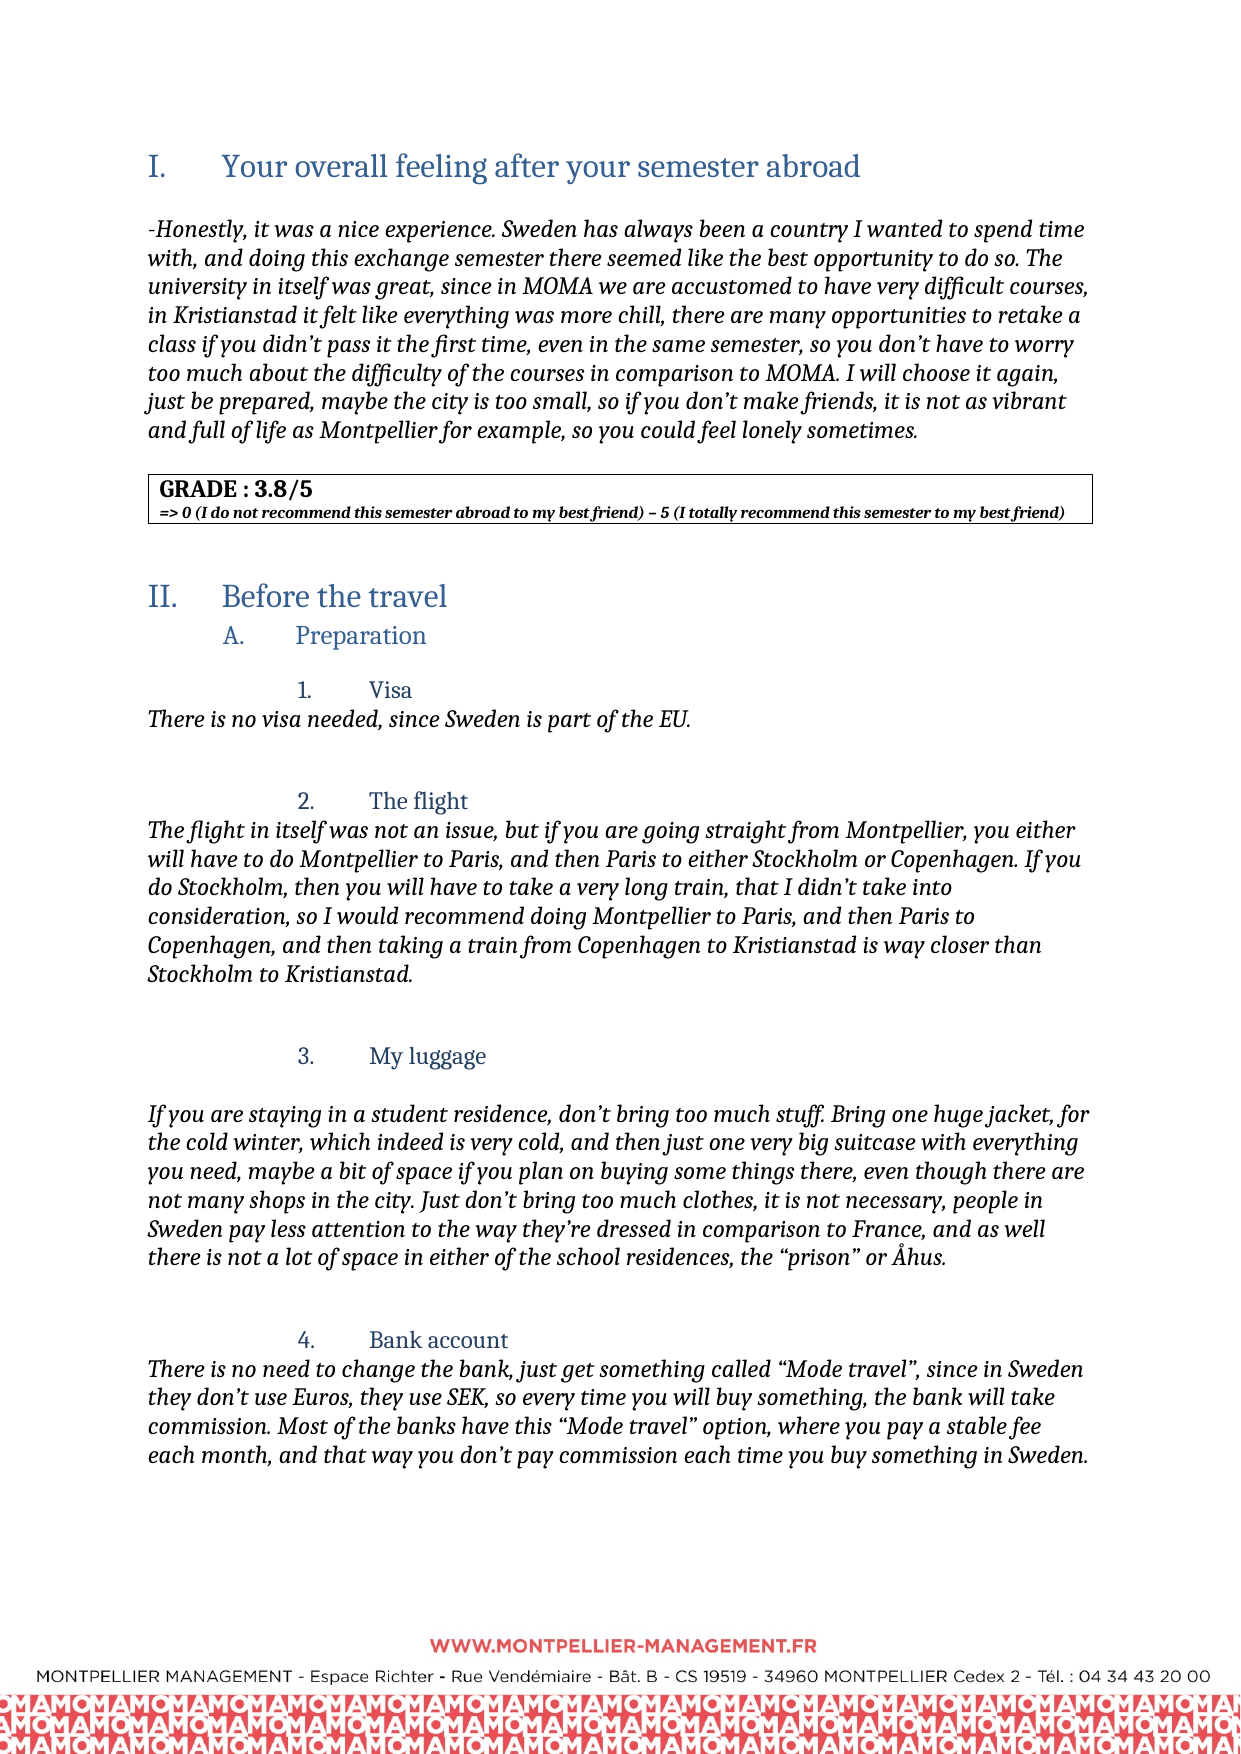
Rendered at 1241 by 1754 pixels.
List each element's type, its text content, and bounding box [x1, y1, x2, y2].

subtitle Visa [298, 676, 1093, 704]
text If you are staying in a student residence, don’t bring too much stuff. Bring one huge jacket, for the cold winter, which indeed is very cold, and then just one very big suitcase with everything you need, maybe a bit of space if you plan on buying some things there, even though there are not many shops in the city. Just don’t bring too much clothes, it is not necessary, people in Sweden pay less attention to the way they’re dressed in comparison to France, and as well there is not a lot of space in either of the school residences, the “prison” or Åhus. [148, 1099, 1093, 1272]
picture [0, 1595, 1241, 1754]
subtitle Bank account [298, 1326, 1093, 1354]
subtitle My luggage [298, 1042, 1093, 1071]
text The flight in itself was not an issue, but if you are going straight from Montpellier, you either will have to do Montpellier to Paris, and then Paris to either Stockholm or Copenhagen. If you do Stockholm, then you will have to take a very long train, that I didn’t take into consideration, so I would recommend doing Montpellier to Paris, and then Paris to Copenhagen, and then taking a train from Copenhagen to Kristianstad is way closer than Stockholm to Kristianstad. [148, 816, 1093, 988]
subtitle Your overall feeling after your semester abroad [148, 148, 1093, 186]
subtitle Preparation [223, 620, 1093, 651]
table_header GRADE : 3.8/5 => 0 (I do not recommend this semester abroad to my best friend) – 5 (I totally recommend this semester to my best friend) [149, 475, 1092, 522]
text There is no need to change the bank, just get something called “Mode travel”, since in Sweden they don’t use Euros, they use SEK, so every time you will buy something, the bank will take commission. Most of the banks have this “Mode travel” option, where you pay a stable fee each month, and that way you don’t pay commission each time you buy something in Sweden. [148, 1354, 1093, 1469]
subtitle The flight [298, 787, 1093, 816]
subtitle Before the travel [148, 577, 1093, 616]
text There is no visa needed, since Sweden is part of the EU. [148, 704, 1093, 733]
text -Honestly, it was a nice experience. Sweden has always been a country I wanted to spend time with, and doing this exchange semester there seemed like the best opportunity to do so. The university in itself was great, since in MOMA we are accustomed to have very difficult courses, in Kristianstad it felt like everything was more chill, there are many opportunities to retake a class if you didn’t pass it the first time, even in the same semester, so you don’t have to worry too much about the difficulty of the courses in comparison to MOMA. I will choose it again, just be prepared, maybe the city is too small, so if you don’t make friends, it is not as vibrant and full of life as Montpellier for example, so you could feel lonely sometimes. [148, 215, 1093, 445]
